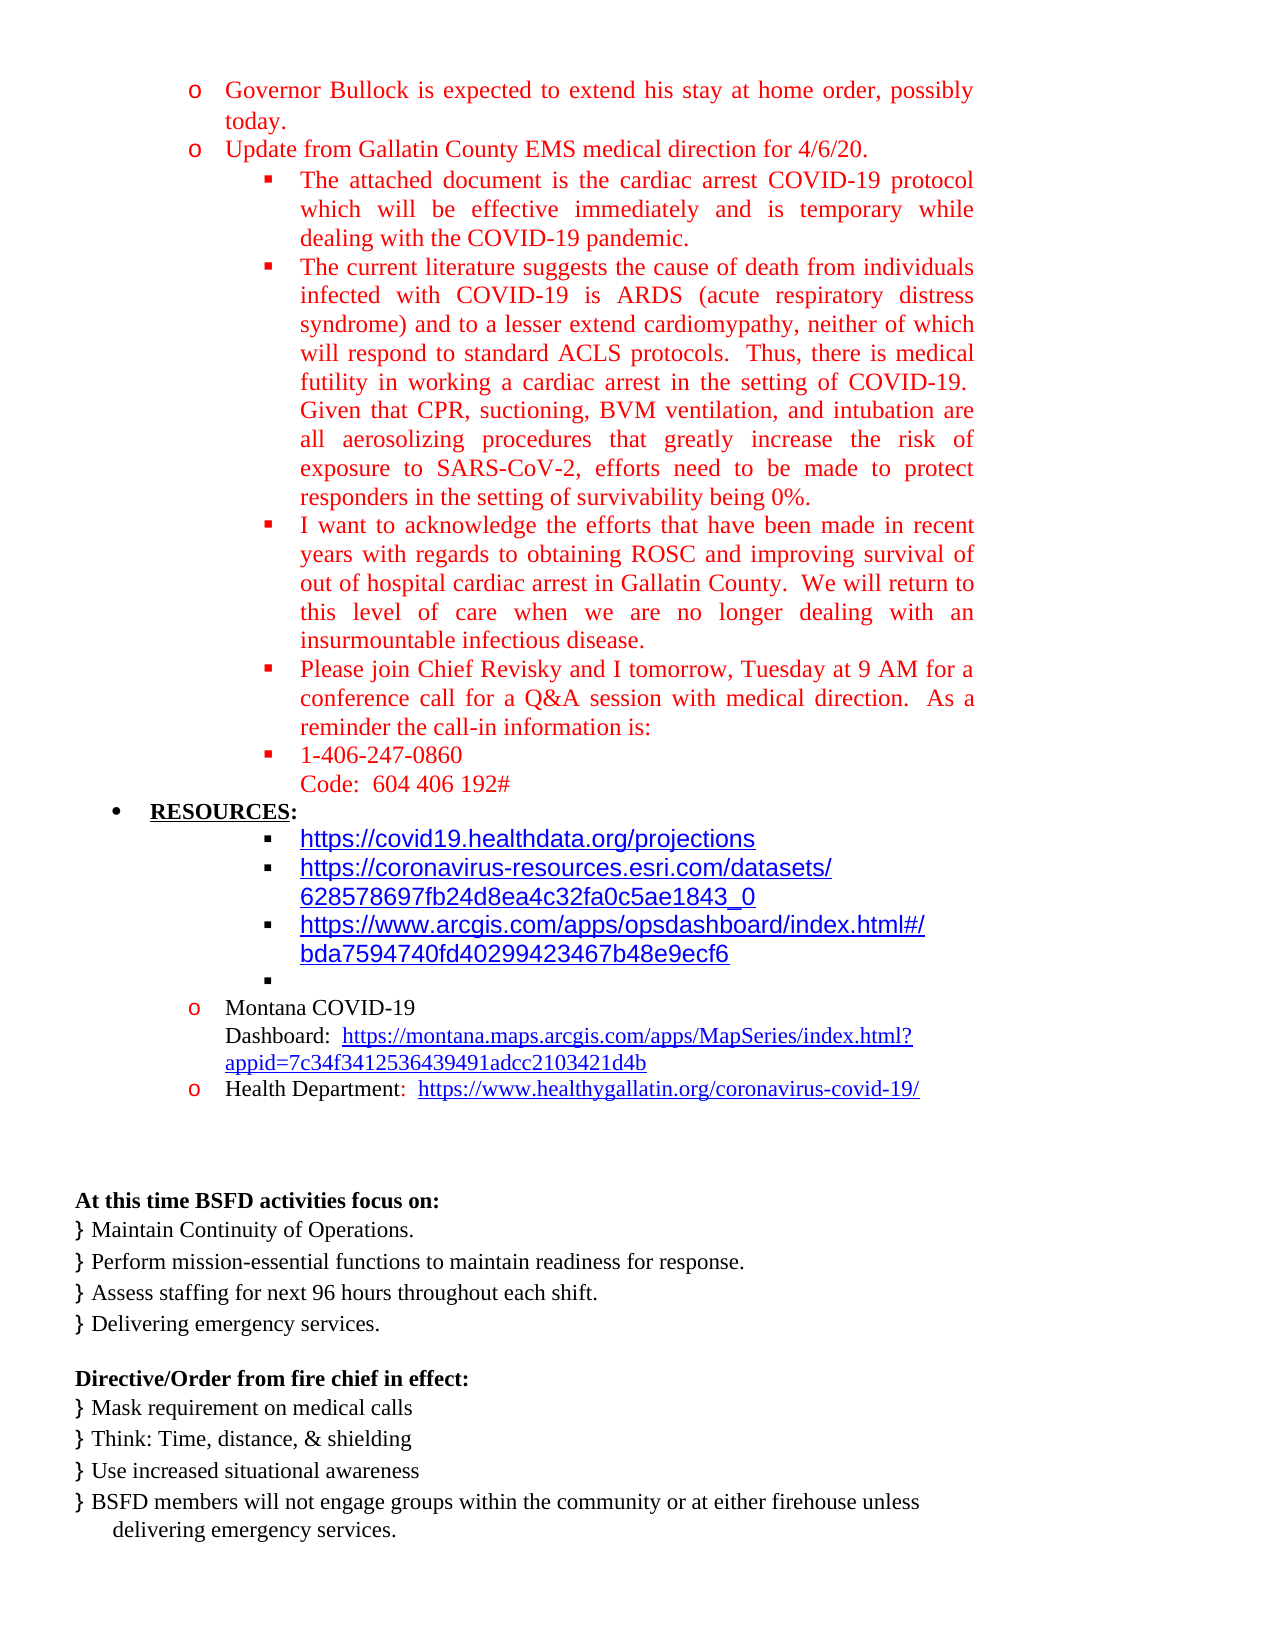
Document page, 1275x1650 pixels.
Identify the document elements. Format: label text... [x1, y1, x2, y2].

list https://coronavirus-resources.esri.com/datasets/628578697fb24d8ea4c32fa0c5ae1843_0 [262, 1484, 975, 1542]
list 1-406-247-0860 Code: 604 406 192# [262, 1284, 975, 1342]
list Please join Chief Revisky and I tomorrow, Tuesday at 9 AM for a conference call for a Q&A session with medical direction. As a reminder the call-in information is: [262, 1169, 975, 1255]
list Please reference the email from Chief Megaard regarding shift screening for COVID-19. DO NOT ENTER STATION #1/#2 WITHOUT BEING SCREENED BY THE ON SHIFT BATTALION CHIEF OR CAPTAIN. [187, 75, 975, 156]
list Please refer to Chief Tetrault’s spreadsheet on available PPE supllies. If any supplies are used, please update the sheet so can track for reimbursement. The sheet can be viewed HERE [187, 185, 975, 266]
list https://covid19.healthdata.org/projections [262, 1427, 975, 1455]
list I want to acknowledge the efforts that have been made in recent years with regards to obtaining ROSC and improving survival of out of hospital cardiac arrest in Gallatin County. We will return to this level of care when we are no longer dealing with an insurmountable infectious disease. [262, 996, 975, 1140]
list The current literature suggests the cause of death from individuals infected with COVID-19 is ARDS (acute respiratory distress syndrome) and to a lesser extend cardiomypathy, neither of which will respond to standard ACLS protocols. Thus, there is medical futility in working a cardiac arrest in the setting of COVID-19. Given that CPR, suctioning, BVM ventilation, and intubation are all aerosolizing procedures that greatly increase the risk of exposure to SARS-CoV-2, efforts need to be made to protect responders in the setting of survivability being 0%. [262, 708, 975, 967]
list RESOURCES: [112, 1371, 975, 1397]
list If your agency has projected PPE needs, please let us know by contactinglogistics@readygallatin.com. [187, 355, 975, 415]
list The attached document is the cardiac arrest COVID-19 protocol which will be effective immediately and is temporary while dealing with the COVID-19 pandemic. [262, 593, 975, 679]
list Gallatin County picked up 3 more positive cases on Monday. [187, 295, 975, 326]
list Update from Gallatin County EMS medical direction for 4/6/20. [187, 533, 975, 563]
list Governor Bullock is expected to extend his stay at home order, possibly today. [187, 444, 975, 503]
